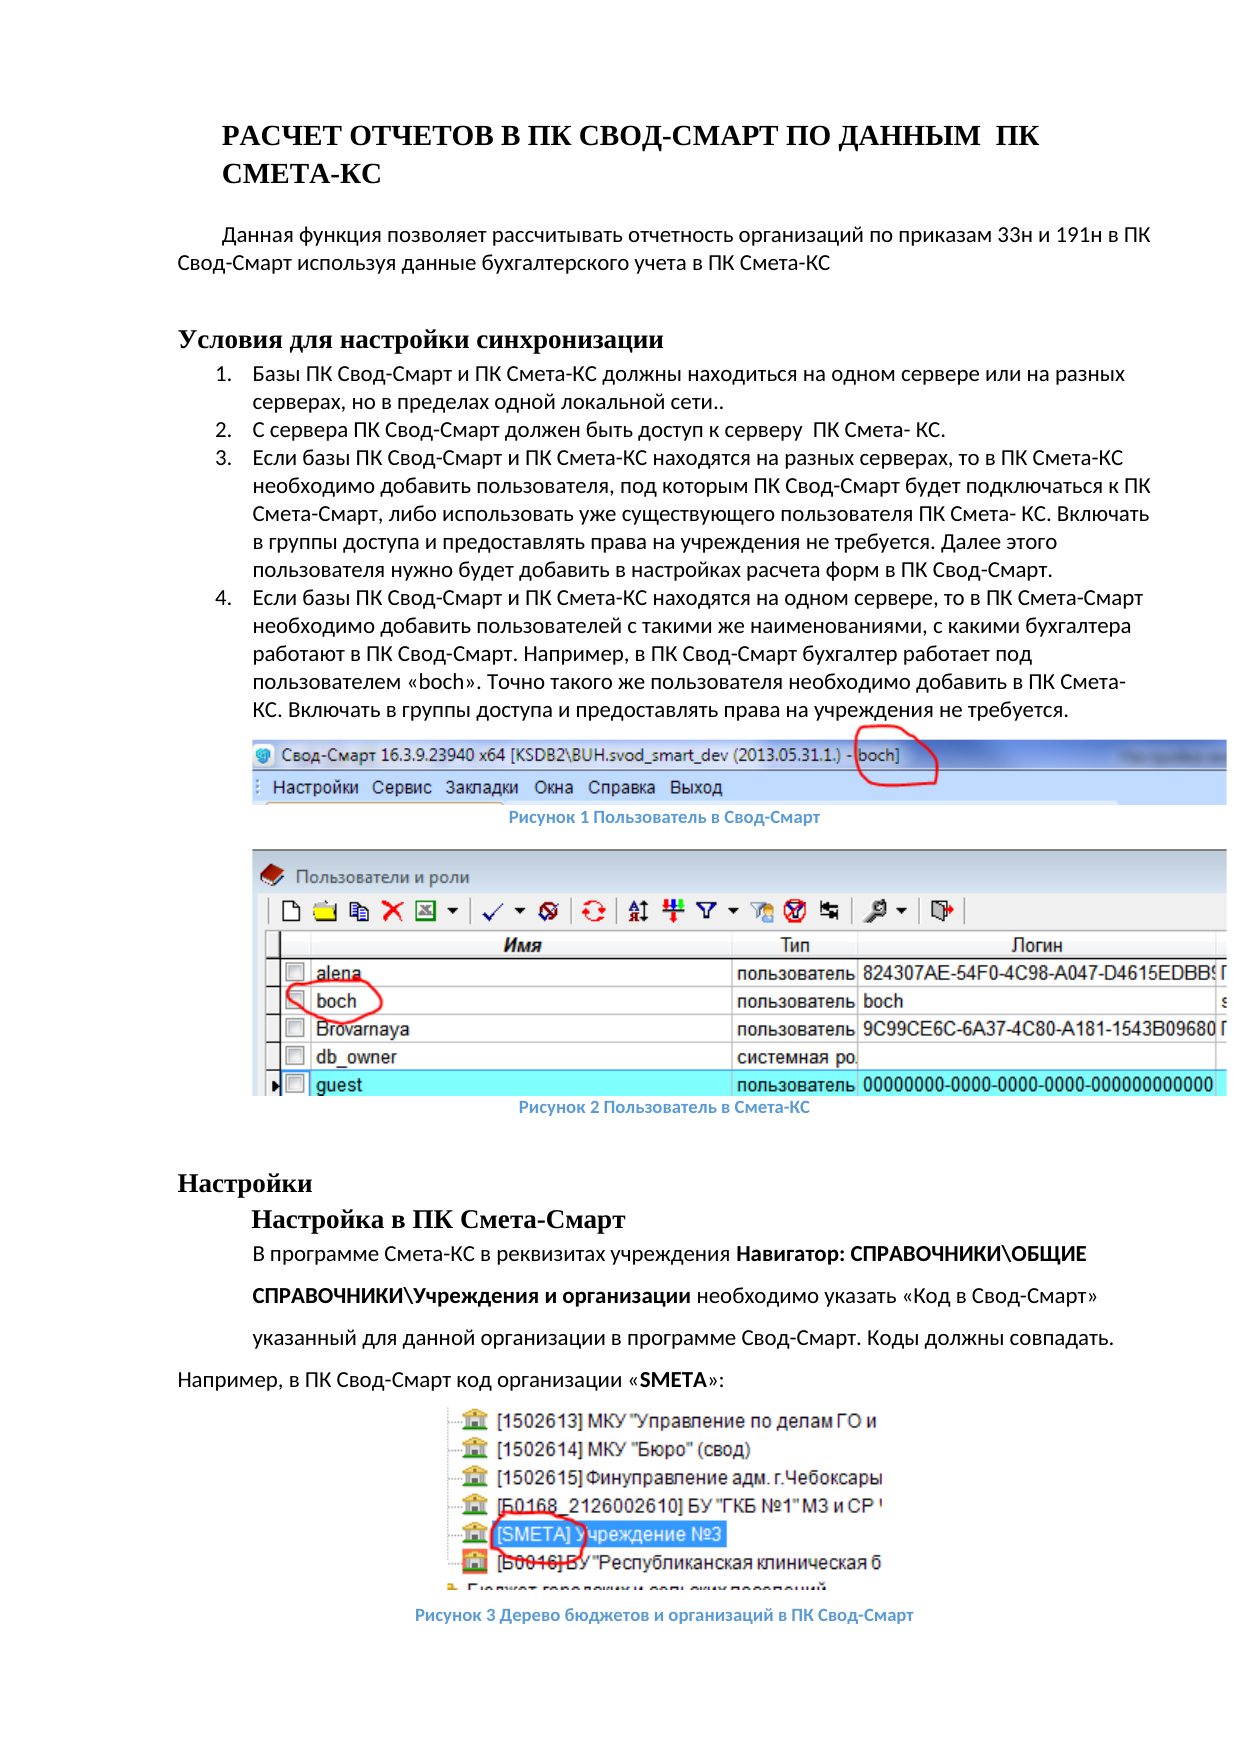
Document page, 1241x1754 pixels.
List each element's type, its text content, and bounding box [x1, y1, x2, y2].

list Например, в ПК Свод-Смарт код организации «SMETA»: [177, 1365, 1152, 1393]
text Рисунок 2 Пользователь в Смета-КС [177, 1096, 1152, 1118]
subtitle РАСЧЕТ ОТЧЕТОВ В ПК СВОД-СМАРТ ПО ДАННЫМ ПК СМЕТА-КС [222, 118, 1152, 190]
subtitle Условия для настройки синхронизации [177, 323, 1152, 354]
list Базы ПК Свод-Смарт и ПК Смета-КС должны находиться на одном сервере или на разных серверах, но в пределах одной локальной сети.. [215, 359, 1152, 415]
list В программе Смета-КС в реквизитах учреждения Навигатор: СПРАВОЧНИКИ\ОБЩИЕ СПРАВОЧНИКИ\Учреждения и организации необходимо указать «Код в Свод-Смарт» указанный для данной организации в программе Свод-Смарт. Коды должны совпадать. [252, 1239, 1152, 1351]
subtitle Настройки [177, 1167, 1152, 1198]
list С сервера ПК Свод-Смарт должен быть доступ к серверу ПК Смета- КС. [215, 415, 1152, 443]
list Если базы ПК Свод-Смарт и ПК Смета-КС находятся на разных серверах, то в ПК Смета-КС необходимо добавить пользователя, под которым ПК Свод-Смарт будет подключаться к ПК Смета-Смарт, либо использовать уже существующего пользователя ПК Смета- КС. Включать в группы доступа и предоставлять права на учреждения не требуется. Далее этого пользователя нужно будет добавить в настройках расчета форм в ПК Свод-Смарт. [215, 443, 1152, 583]
text Рисунок 1 Пользователь в Свод-Смарт [177, 805, 1152, 828]
text Данная функция позволяет рассчитывать отчетность организаций по приказам 33н и 191н в ПК Свод-Смарт используя данные бухгалтерского учета в ПК Смета-КС [177, 220, 1152, 276]
picture [252, 848, 1227, 1096]
subtitle Настройка в ПК Смета-Смарт [177, 1203, 1152, 1234]
picture [252, 723, 1227, 805]
list Если базы ПК Свод-Смарт и ПК Смета-КС находятся на одном сервере, то в ПК Смета-Смарт необходимо добавить пользователей с такими же наименованиями, с какими бухгалтера работают в ПК Свод-Смарт. Например, в ПК Свод-Смарт бухгалтер работает под пользователем «boch». Точно такого же пользователя необходимо добавить в ПК Смета-КС. Включать в группы доступа и предоставлять права на учреждения не требуется. [215, 583, 1152, 723]
picture [447, 1406, 882, 1590]
